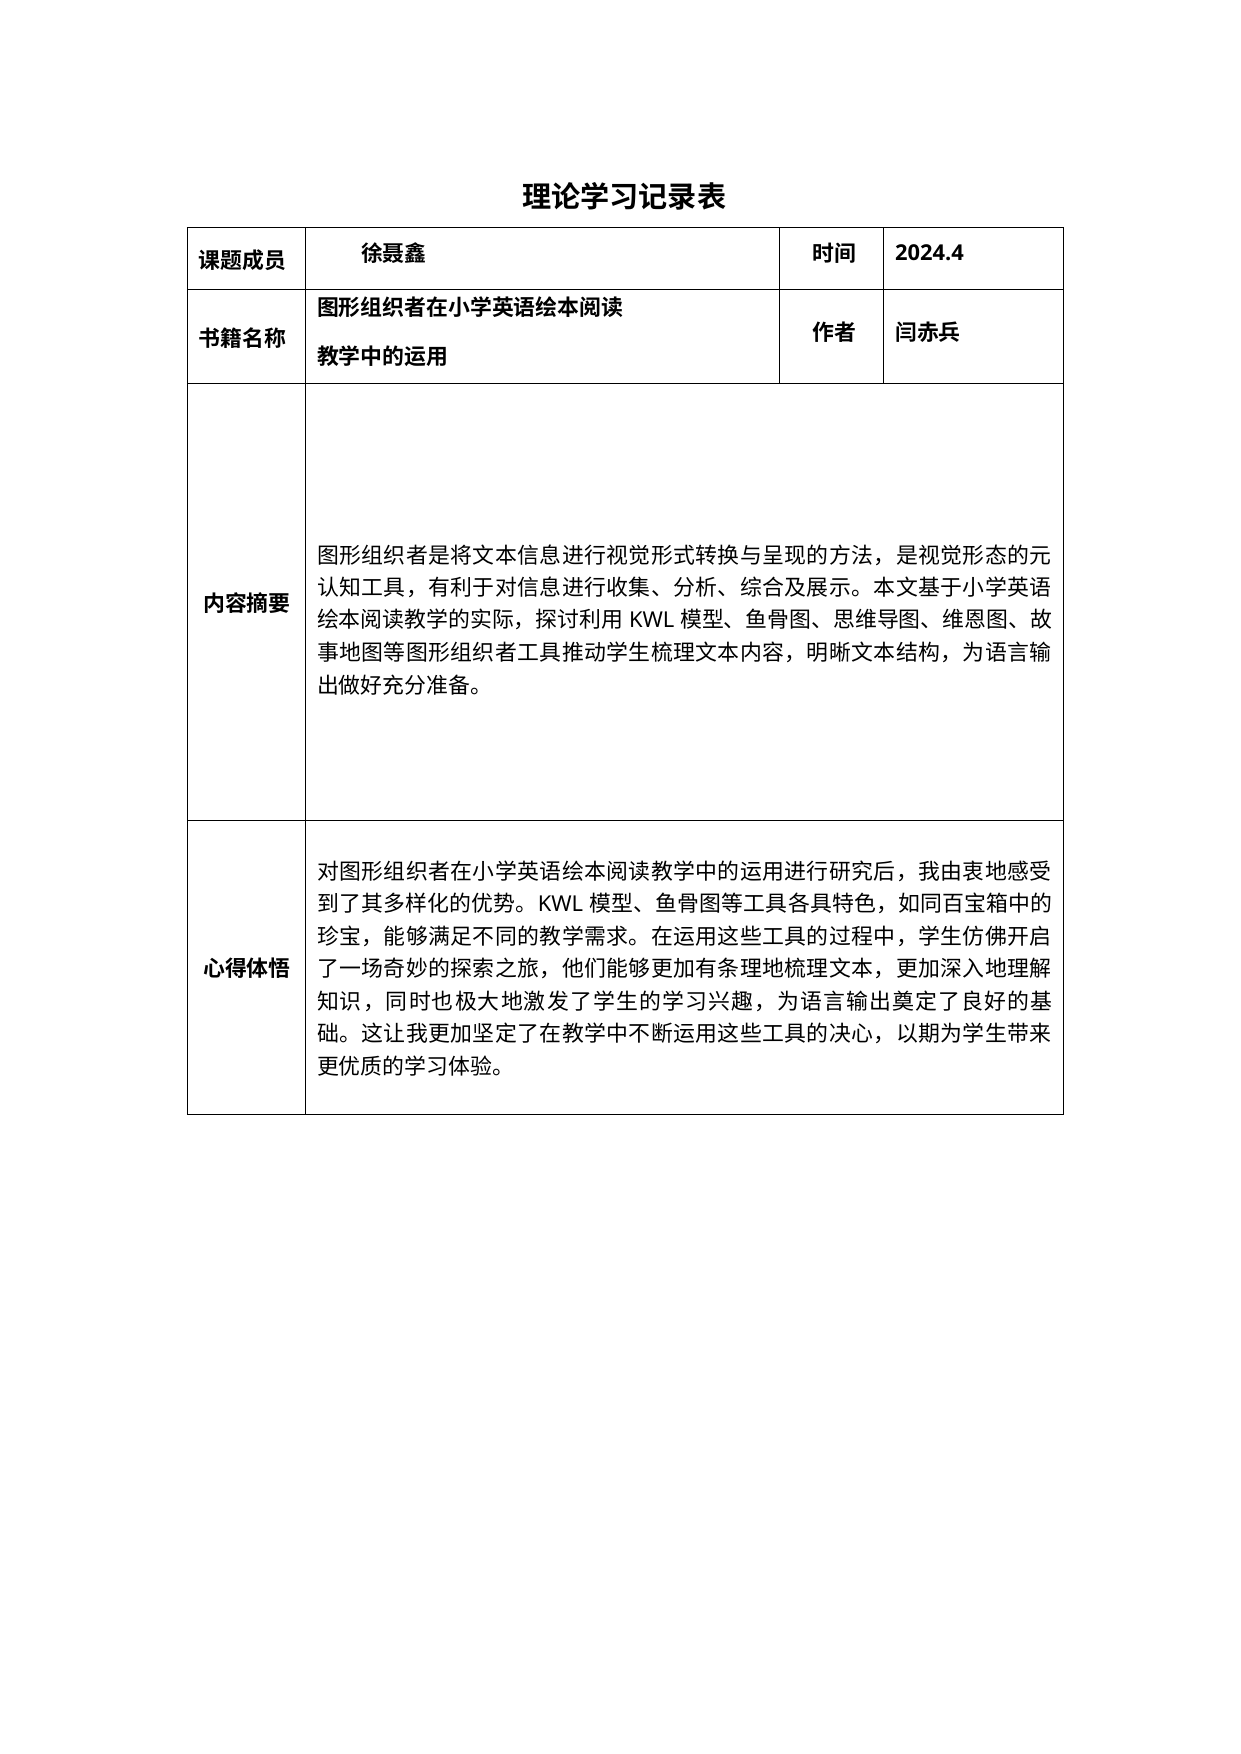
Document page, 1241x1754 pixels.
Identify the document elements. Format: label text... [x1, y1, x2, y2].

table_cell 图形组织者在小学英语绘本阅读 教学中的运用 [306, 290, 779, 383]
table_cell 图形组织者是将文本信息进行视觉形式转换与呈现的方法，是视觉形态的元认知工具，有利于对信息进行收集、分析、综合及展示。本文基于小学英语绘本阅读教学的实际，探讨利用 KWL 模型、鱼骨图、思维导图、维恩图、故事地图等图形组织者工具推动学生梳理文本内容，明晰文本结构，为语言输出做好充分准备。 [306, 384, 1063, 820]
table_header 徐聂鑫 [306, 228, 779, 289]
table_cell 书籍名称 [188, 290, 305, 383]
table_cell 心得体悟 [188, 821, 305, 1113]
table_cell 闫赤兵 [884, 290, 1063, 383]
table_header 2024.4 [884, 228, 1063, 289]
table_cell 内容摘要 [188, 384, 305, 820]
table_cell 对图形组织者在小学英语绘本阅读教学中的运用进行研究后，我由衷地感受到了其多样化的优势。KWL 模型、鱼骨图等工具各具特色，如同百宝箱中的珍宝，能够满足不同的教学需求。在运用这些工具的过程中，学生仿佛开启了一场奇妙的探索之旅，他们能够更加有条理地梳理文本，更加深入地理解知识，同时也极大地激发了学生的学习兴趣，为语言输出奠定了良好的基础。这让我更加坚定了在教学中不断运用这些工具的决心，以期为学生带来更优质的学习体验。 [306, 821, 1063, 1113]
text 理论学习记录表 [187, 162, 1053, 227]
table_cell 作者 [780, 290, 883, 383]
table_header 课题成员 [188, 228, 305, 289]
table_header 时间 [780, 228, 883, 289]
